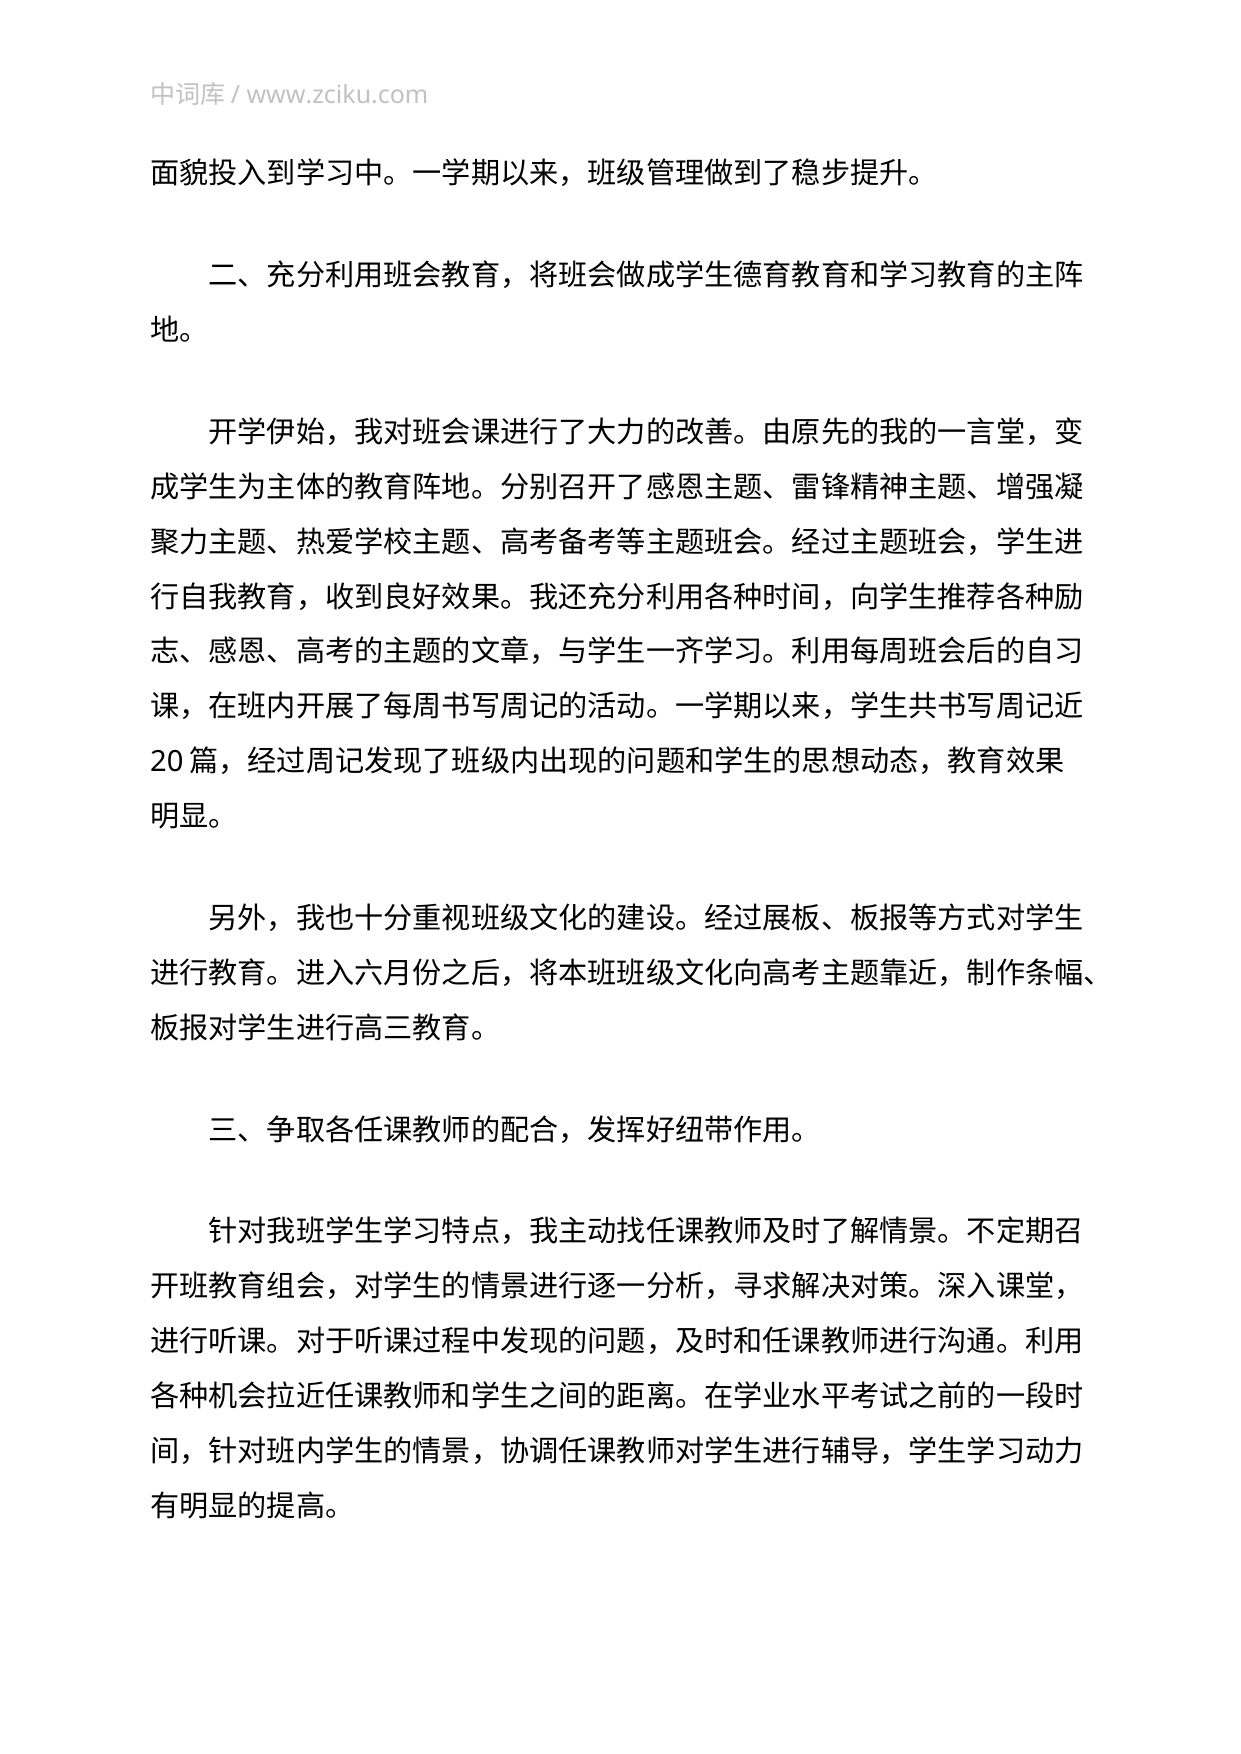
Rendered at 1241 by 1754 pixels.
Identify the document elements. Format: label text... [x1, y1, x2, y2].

text 另外，我也十分重视班级文化的建设。经过展板、板报等方式对学生进行教育。进入六月份之后，将本班班级文化向高考主题靠近，制作条幅、板报对学生进行高三教育。 [150, 894, 1090, 1047]
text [150, 150, 1090, 192]
text 针对我班学生学习特点，我主动找任课教师及时了解情景。不定期召开班教育组会，对学生的情景进行逐一分析，寻求解决对策。深入课堂，进行听课。对于听课过程中发现的问题，及时和任课教师进行沟通。利用各种机会拉近任课教师和学生之间的距离。在学业水平考试之前的一段时间，针对班内学生的情景，协调任课教师对学生进行辅导，学生学习动力有明显的提高。 [150, 1208, 1090, 1525]
text 三、争取各任课教师的配合，发挥好纽带作用。 [150, 1106, 1090, 1148]
text 二、充分利用班会教育，将班会做成学生德育教育和学习教育的主阵地。 [150, 252, 1090, 349]
text 开学伊始，我对班会课进行了大力的改善。由原先的我的一言堂，变成学生为主体的教育阵地。分别召开了感恩主题、雷锋精神主题、增强凝聚力主题、热爱学校主题、高考备考等主题班会。经过主题班会，学生进行自我教育，收到良好效果。我还充分利用各种时间，向学生推荐各种励志、感恩、高考的主题的文章，与学生一齐学习。利用每周班会后的自习课，在班内开展了每周书写周记的活动。一学期以来，学生共书写周记近20篇，经过周记发现了班级内出现的问题和学生的思想动态，教育效果明显。 [150, 408, 1090, 835]
